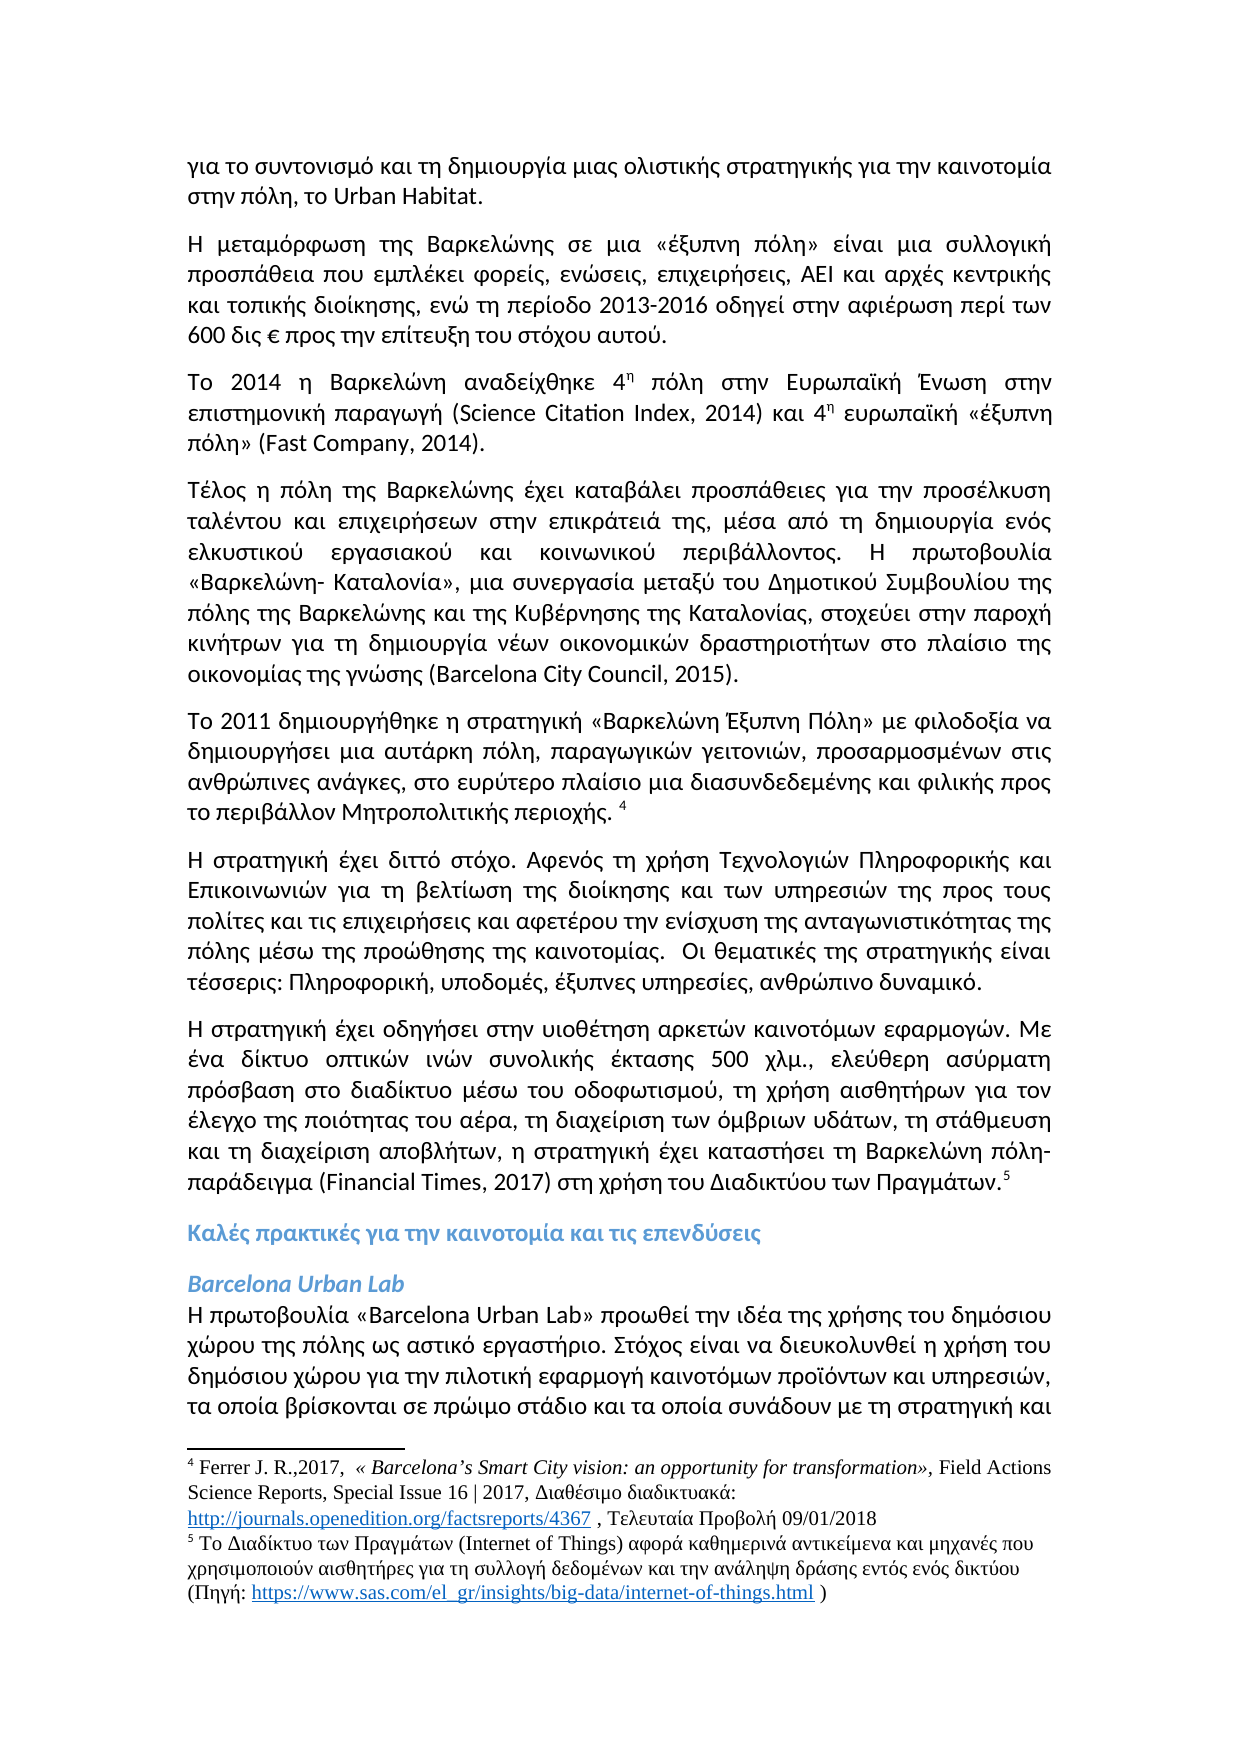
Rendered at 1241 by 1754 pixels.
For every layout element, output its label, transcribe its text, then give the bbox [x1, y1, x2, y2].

text Η μεταμόρφωση της Βαρκελώνης σε μια «έξυπνη πόλη» είναι μια συλλογική προσπάθεια που εμπλέκει φορείς, ενώσεις, επιχειρήσεις, ΑΕΙ και αρχές κεντρικής και τοπικής διοίκησης, ενώ τη περίοδο 2013-2016 οδηγεί στην αφιέρωση περί των 600 δις € προς την επίτευξη του στόχου αυτού. [187, 228, 1053, 350]
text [187, 1299, 1053, 1421]
text Τέλος η πόλη της Βαρκελώνης έχει καταβάλει προσπάθειες για την προσέλκυση ταλέντου και επιχειρήσεων στην επικράτειά της, μέσα από τη δημιουργία ενός ελκυστικού εργασιακού και κοινωνικού περιβάλλοντος. Η πρωτοβουλία «Βαρκελώνη- Καταλονία», μια συνεργασία μεταξύ του Δημοτικού Συμβουλίου της πόλης της Βαρκελώνης και της Κυβέρνησης της Καταλονίας, στοχεύει στην παροχή κινήτρων για τη δημιουργία νέων οικονομικών δραστηριοτήτων στο πλαίσιο της οικονομίας της γνώσης (Barcelona City Council, 2015). [187, 475, 1053, 688]
text Το 2011 δημιουργήθηκε η στρατηγική «Βαρκελώνη Έξυπνη Πόλη» με φιλοδοξία να δημιουργήσει μια αυτάρκη πόλη, παραγωγικών γειτονιών, προσαρμοσμένων στις ανθρώπινες ανάγκες, στο ευρύτερο πλαίσιο μια διασυνδεδεμένης και φιλικής προς το περιβάλλον Μητροπολιτικής περιοχής. [187, 705, 1053, 827]
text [187, 150, 1053, 211]
text Η στρατηγική έχει διττό στόχο. Αφενός τη χρήση Τεχνολογιών Πληροφορικής και Επικοινωνιών για τη βελτίωση της διοίκησης και των υπηρεσιών της προς τους πολίτες και τις επιχειρήσεις και αφετέρου την ενίσχυση της ανταγωνιστικότητας της πόλης μέσω της προώθησης της καινοτομίας. Οι θεματικές της στρατηγικής είναι τέσσερις: Πληροφορική, υποδομές, έξυπνες υπηρεσίες, ανθρώπινο δυναμικό. [187, 844, 1053, 996]
text Το 2014 η Βαρκελώνη αναδείχθηκε 4η πόλη στην Ευρωπαϊκή Ένωση στην επιστημονική παραγωγή (Science Citation Index, 2014) και 4η ευρωπαϊκή «έξυπνη πόλη» (Fast Company, 2014). [187, 366, 1053, 458]
subtitle Καλές πρακτικές για την καινοτομία και τις επενδύσεις [187, 1217, 1053, 1247]
text Η στρατηγική έχει οδηγήσει στην υιοθέτηση αρκετών καινοτόμων εφαρμογών. Με ένα δίκτυο οπτικών ινών συνολικής έκτασης 500 χλμ., ελεύθερη ασύρματη πρόσβαση στο διαδίκτυο μέσω του οδοφωτισμού, τη χρήση αισθητήρων για τον έλεγχο της ποιότητας του αέρα, τη διαχείριση των όμβριων υδάτων, τη στάθμευση και τη διαχείριση αποβλήτων, η στρατηγική έχει καταστήσει τη Βαρκελώνη πόλη- παράδειγμα (Financial Times, 2017) στη χρήση του Διαδικτύου των Πραγμάτων. [187, 1013, 1053, 1196]
subtitle Barcelona Urban Lab [187, 1268, 1053, 1299]
